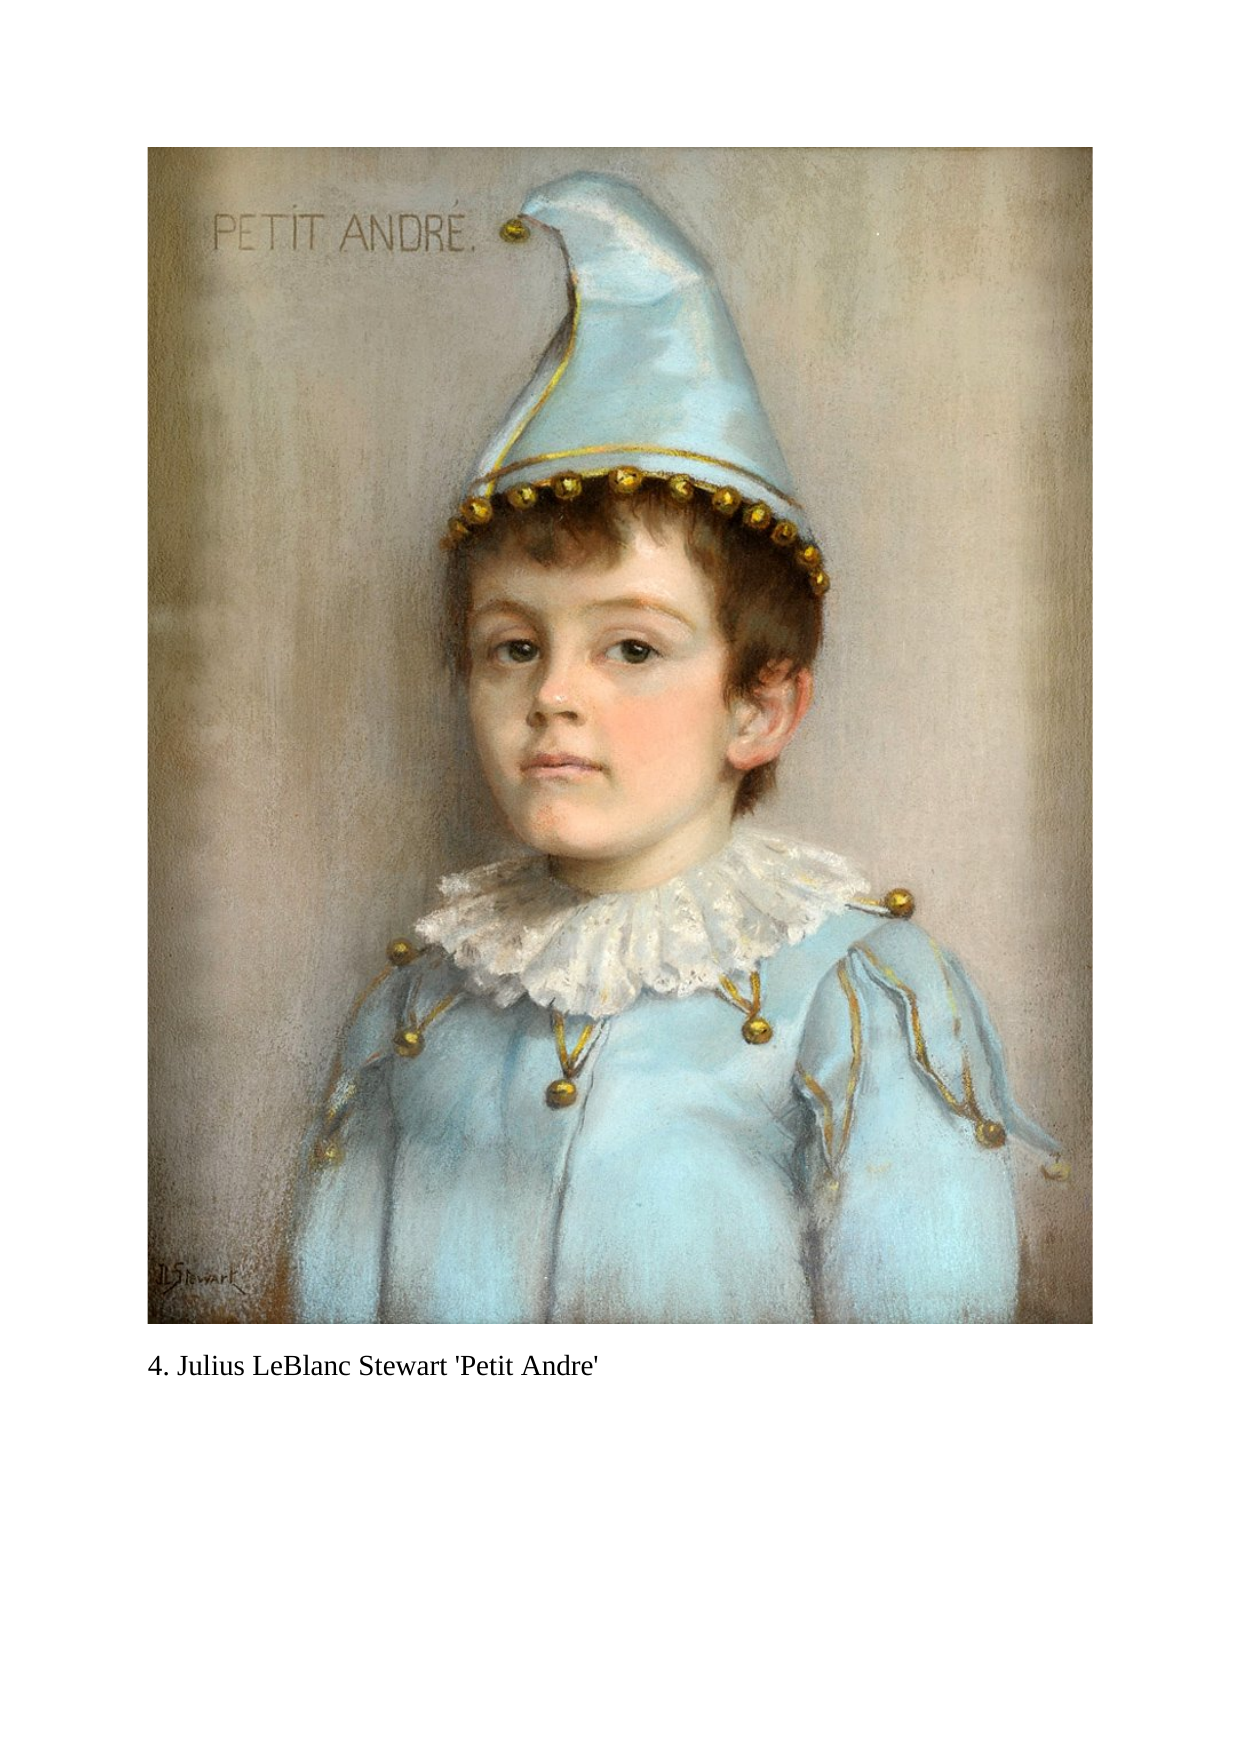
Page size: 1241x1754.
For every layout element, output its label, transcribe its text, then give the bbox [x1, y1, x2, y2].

picture [147, 147, 1093, 1324]
text 4. Julius LeBlanc Stewart 'Petit Andre' [148, 1348, 1093, 1382]
